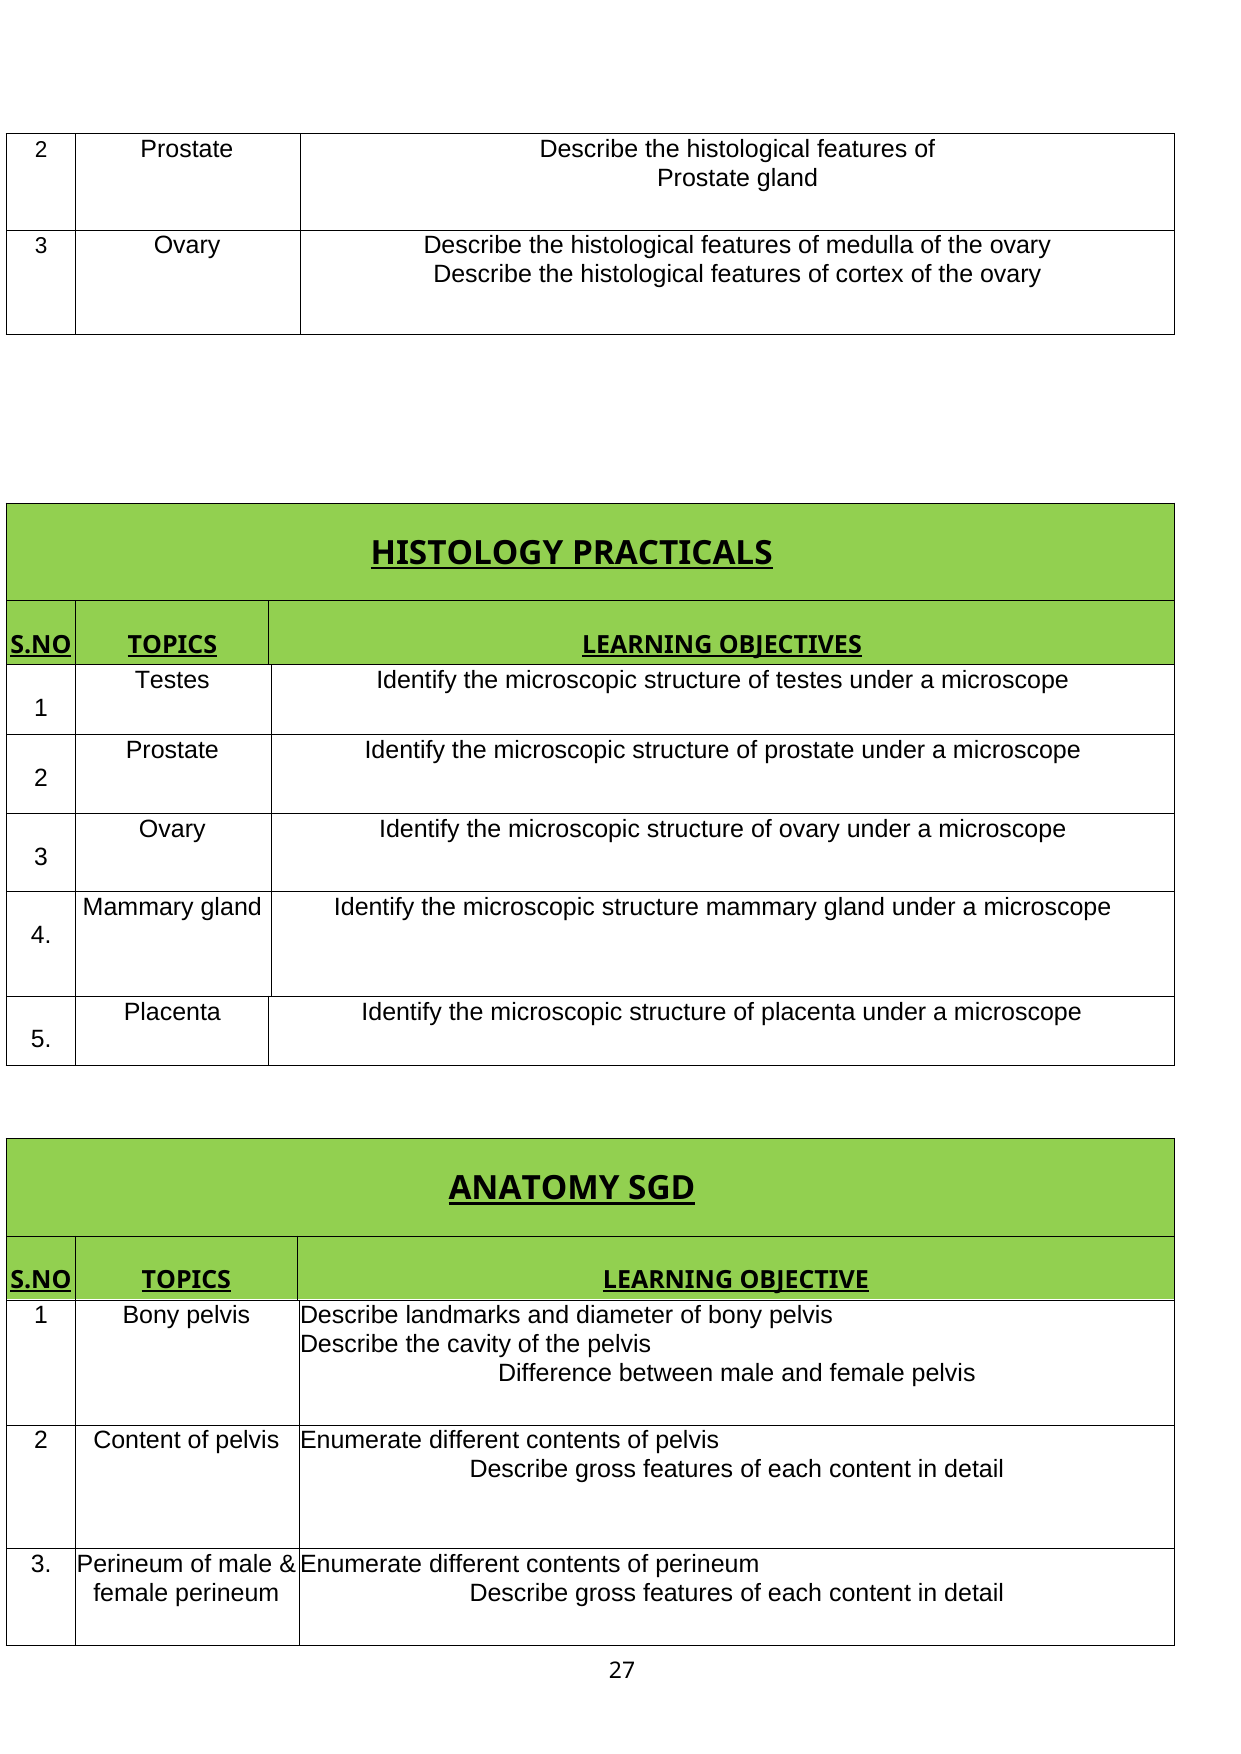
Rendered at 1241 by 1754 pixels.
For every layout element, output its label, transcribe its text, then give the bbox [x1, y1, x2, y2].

table_cell Describe landmarks and diameter of bony pelvis Describe the cavity of the pelvis Difference between male and female pelvis [300, 1301, 1174, 1424]
table_cell Enumerate different contents of pelvis Describe gross features of each content in detail [300, 1426, 1174, 1548]
table_cell Bony pelvis [76, 1301, 297, 1424]
table_cell LEARNING OBJECTIVE [298, 1237, 1174, 1299]
table_cell 5. [7, 997, 75, 1065]
table_cell 3 [7, 814, 75, 891]
table_cell Mammary gland [76, 892, 269, 996]
table_cell 4. [7, 892, 75, 996]
table_cell TOPICS [76, 601, 268, 664]
table_cell TOPICS [76, 1237, 297, 1299]
table_cell LEARNING OBJECTIVES [269, 601, 1174, 664]
table_cell Placenta [76, 997, 268, 1065]
table_cell Describe the histological features of medulla of the ovary Describe the histological features of cortex of the ovary [301, 231, 1174, 334]
table_cell S.NO [7, 601, 75, 664]
table_cell Identify the microscopic structure of ovary under a microscope [272, 814, 1174, 891]
table_cell Identify the microscopic structure mammary gland under a microscope [272, 892, 1174, 996]
table_cell 1 [7, 1301, 75, 1424]
table_header ANATOMY SGD [7, 1139, 1174, 1236]
table_cell Identify the microscopic structure of prostate under a microscope [272, 735, 1174, 813]
table_cell 2 [7, 1426, 75, 1548]
table_cell Identify the microscopic structure of testes under a microscope [272, 665, 1174, 734]
table_cell Enumerate different contents of perineum Describe gross features of each content in detail [300, 1549, 1174, 1644]
table_cell Describe the histological features of Prostate gland [301, 134, 1174, 229]
table_header HISTOLOGY PRACTICALS [7, 504, 1174, 600]
table_cell 2 [7, 134, 75, 229]
table_cell Prostate [76, 735, 269, 813]
table_cell Content of pelvis [76, 1426, 297, 1548]
table_cell 1 [7, 665, 75, 734]
table_cell S.NO [7, 1237, 75, 1299]
table_cell Ovary [76, 231, 298, 334]
table_cell Testes [76, 665, 269, 734]
table_cell Perineum of male & female perineum [76, 1549, 297, 1644]
table_cell 2 [7, 735, 75, 813]
table_cell 3 [7, 231, 75, 334]
table_cell Prostate [76, 134, 298, 229]
table_cell 3. [7, 1549, 75, 1644]
table_cell Ovary [76, 814, 269, 891]
table_cell Identify the microscopic structure of placenta under a microscope [269, 997, 1174, 1065]
